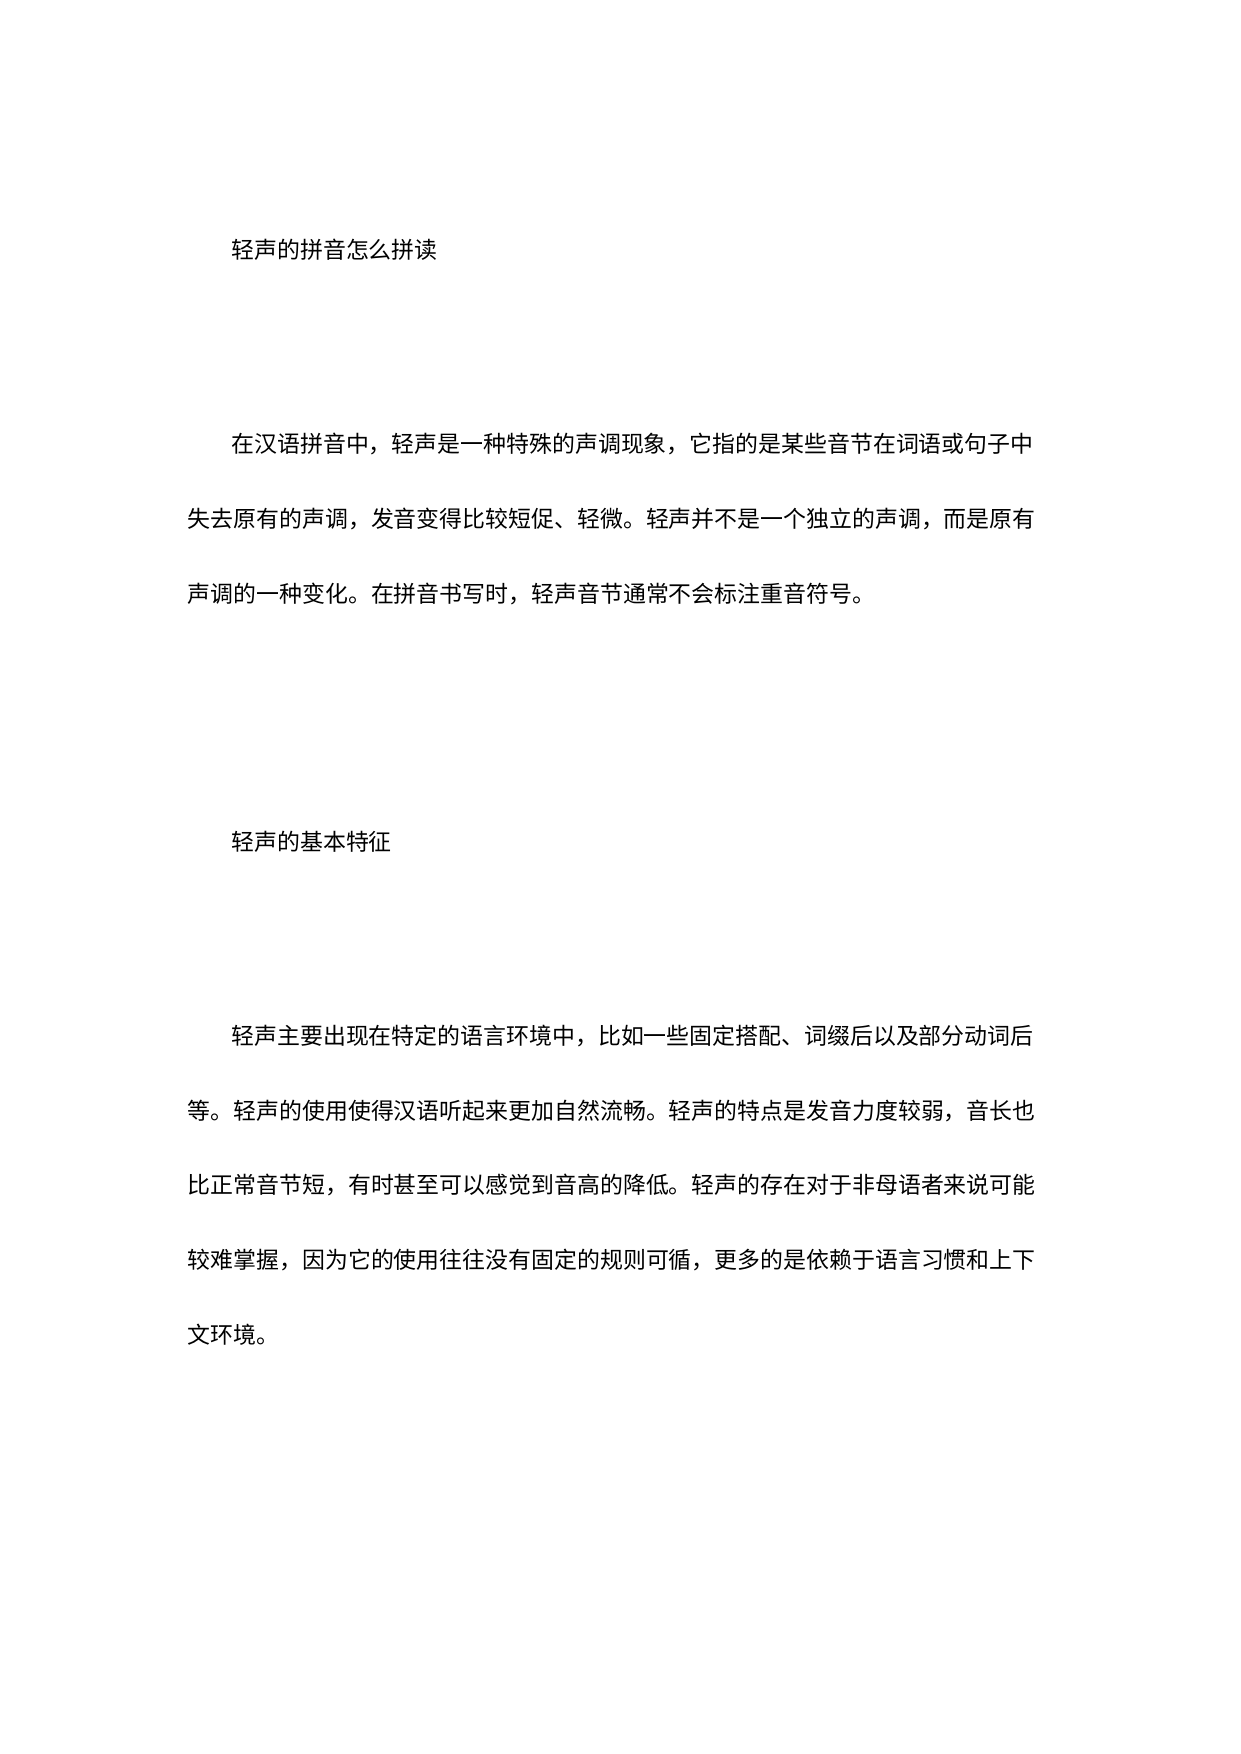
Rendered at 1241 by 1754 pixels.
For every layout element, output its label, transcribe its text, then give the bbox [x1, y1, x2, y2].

text 在汉语拼音中，轻声是一种特殊的声调现象，它指的是某些音节在词语或句子中失去原有的声调，发音变得比较短促、轻微。轻声并不是一个独立的声调，而是原有声调的一种变化。在拼音书写时，轻声音节通常不会标注重音符号。 [187, 410, 1053, 624]
text 轻声的拼音怎么拼读 [187, 216, 1053, 281]
text 轻声的基本特征 [187, 808, 1053, 873]
text 轻声主要出现在特定的语言环境中，比如一些固定搭配、词缀后以及部分动词后等。轻声的使用使得汉语听起来更加自然流畅。轻声的特点是发音力度较弱，音长也比正常音节短，有时甚至可以感觉到音高的降低。轻声的存在对于非母语者来说可能较难掌握，因为它的使用往往没有固定的规则可循，更多的是依赖于语言习惯和上下文环境。 [187, 1002, 1053, 1366]
